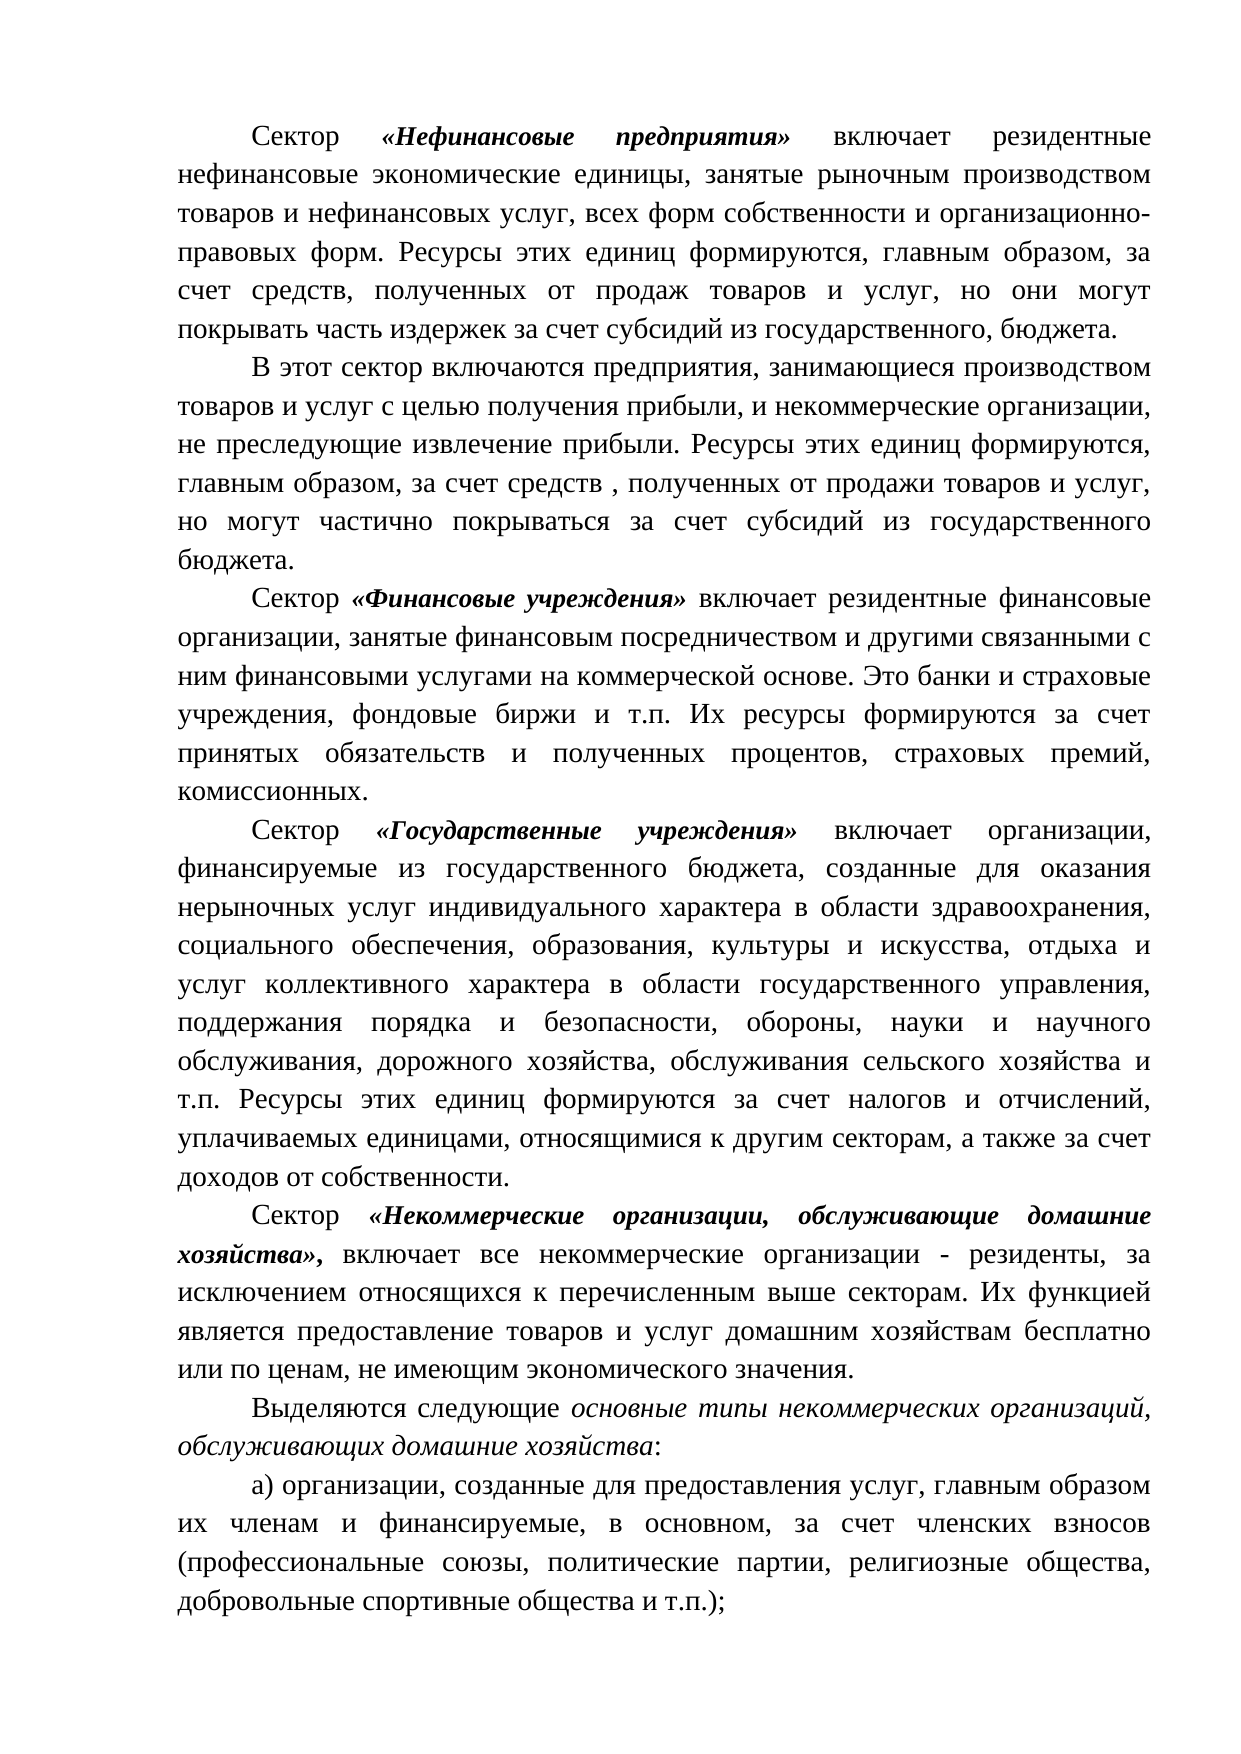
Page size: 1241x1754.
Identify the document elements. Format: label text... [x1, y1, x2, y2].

text Сектор «Финансовые учреждения» включает резидентные финансовые организации, занятые финансовым посредничеством и другими связанными с ним финансовыми услугами на коммерческой основе. Это банки и страховые учреждения, фондовые биржи и т.п. Их ресурсы формируются за счет принятых обязательств и полученных процентов, страховых премий, комиссионных. [177, 581, 1152, 807]
text Сектор «Нефинансовые предприятия» включает резидентные нефинансовые экономические единицы, занятые рыночным производством товаров и нефинансовых услуг, всех форм собственности и организационно-правовых форм. Ресурсы этих единиц формируются, главным образом, за счет средств, полученных от продаж товаров и услуг, но они могут покрывать часть издержек за счет субсидий из государственного, бюджета. [177, 118, 1152, 344]
text В этот сектор включаются предприятия, занимающиеся производством товаров и услуг с целью получения прибыли, и некоммерческие организации, не преследующие извлечение прибыли. Ресурсы этих единиц формируются, главным образом, за счет средств , полученных от продажи товаров и услуг, но могут частично покрываться за счет субсидий из государственного бюджета. [177, 349, 1152, 576]
text а) организации, созданные для предоставления услуг, главным образом их членам и финансируемые, в основном, за счет членских взносов (профессиональные союзы, политические партии, религиозные общества, добровольные спортивные общества и т.п.); [177, 1467, 1152, 1616]
text Выделяются следующие основные типы некоммерческих организаций, обслуживающих домашние хозяйства: [177, 1390, 1152, 1462]
text Сектор «Некоммерческие организации, обслуживающие домашние хозяйства», включает все некоммерческие организации - резиденты, за исключением относящихся к перечисленным выше секторам. Их функцией является предоставление товаров и услуг домашним хозяйствам бесплатно или по ценам, не имеющим экономического значения. [177, 1197, 1152, 1385]
text Сектор «Государственные учреждения» включает организации, финансируемые из государственного бюджета, созданные для оказания нерыночных услуг индивидуального характера в области здравоохранения, социального обеспечения, образования, культуры и искусства, отдыха и услуг коллективного характера в области государственного управления, поддержания порядка и безопасности, обороны, науки и научного обслуживания, дорожного хозяйства, обслуживания сельского хозяйства и т.п. Ресурсы этих единиц формируются за счет налогов и отчислений, уплачиваемых единицами, относящимися к другим секторам, а также за счет доходов от собственности. [177, 812, 1152, 1192]
